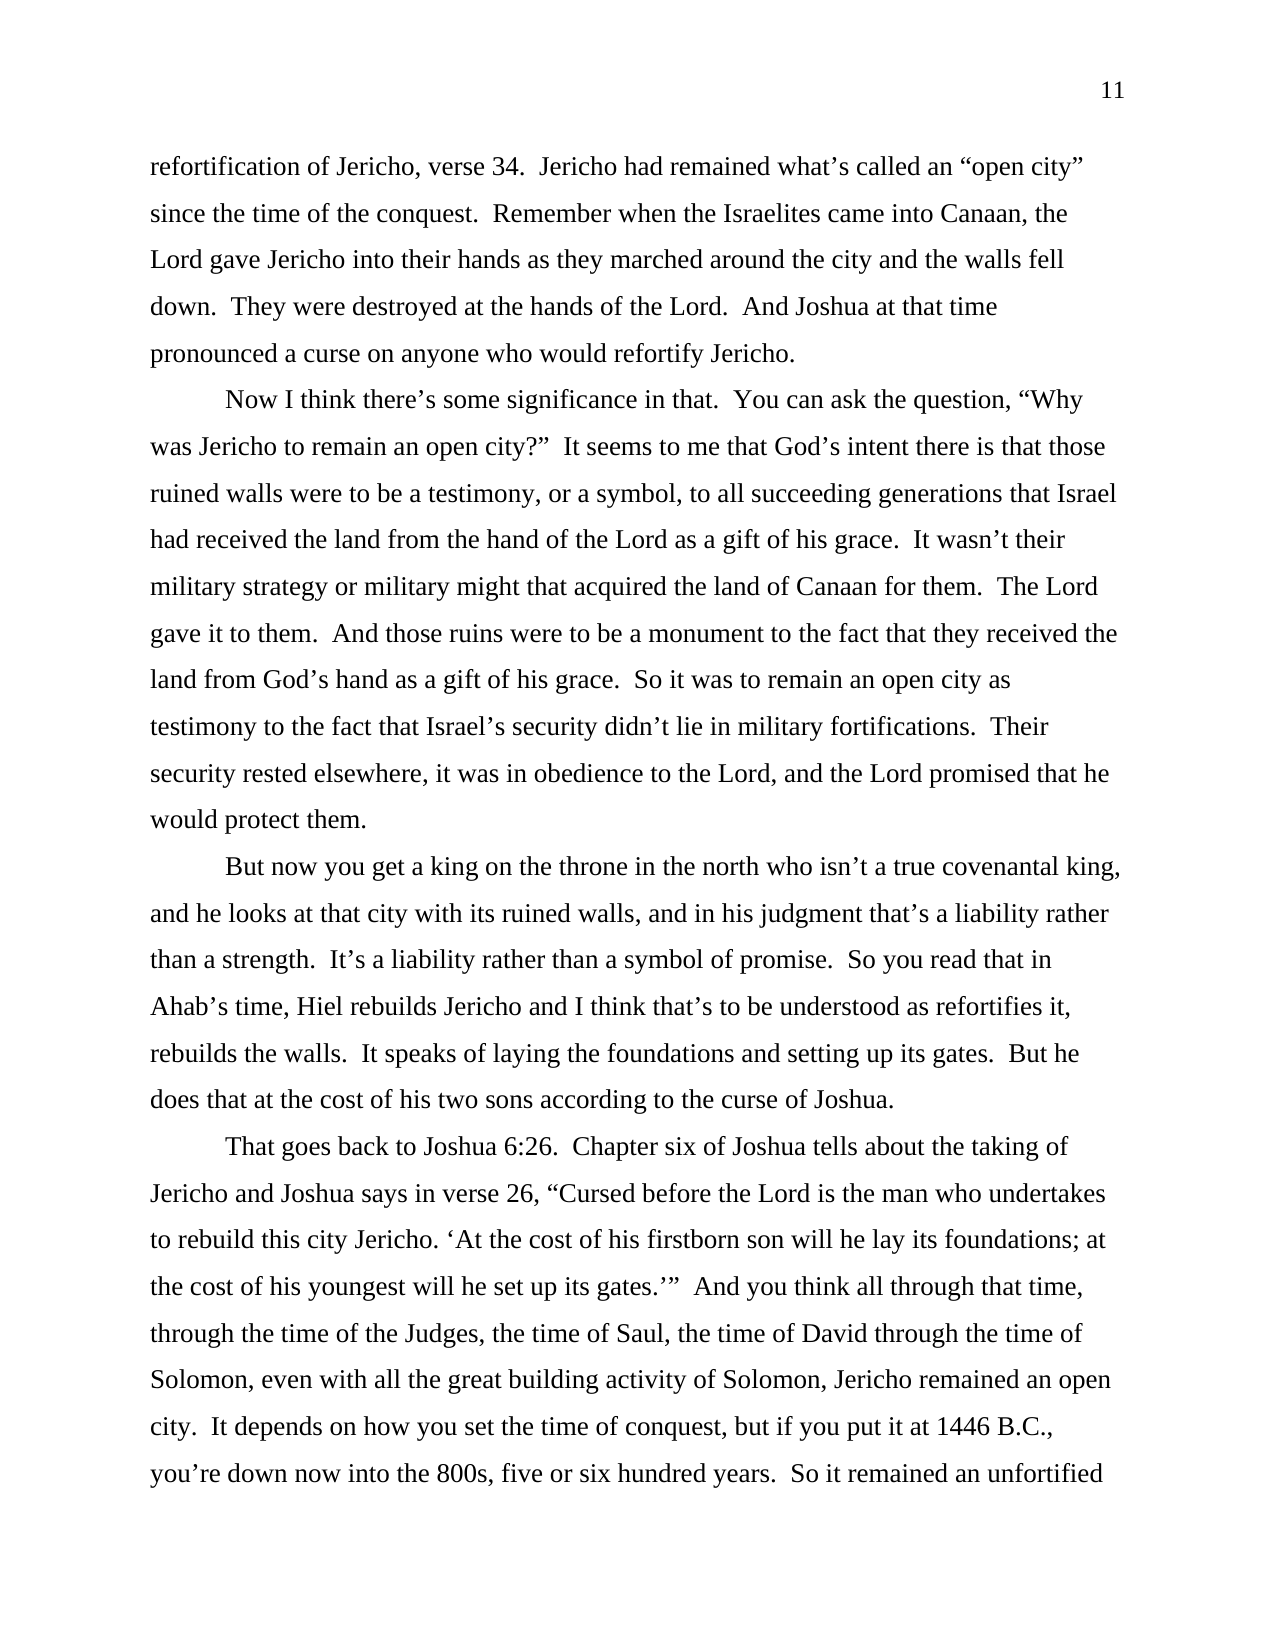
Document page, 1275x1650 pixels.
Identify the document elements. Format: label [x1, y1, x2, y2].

text [150, 150, 1125, 1488]
